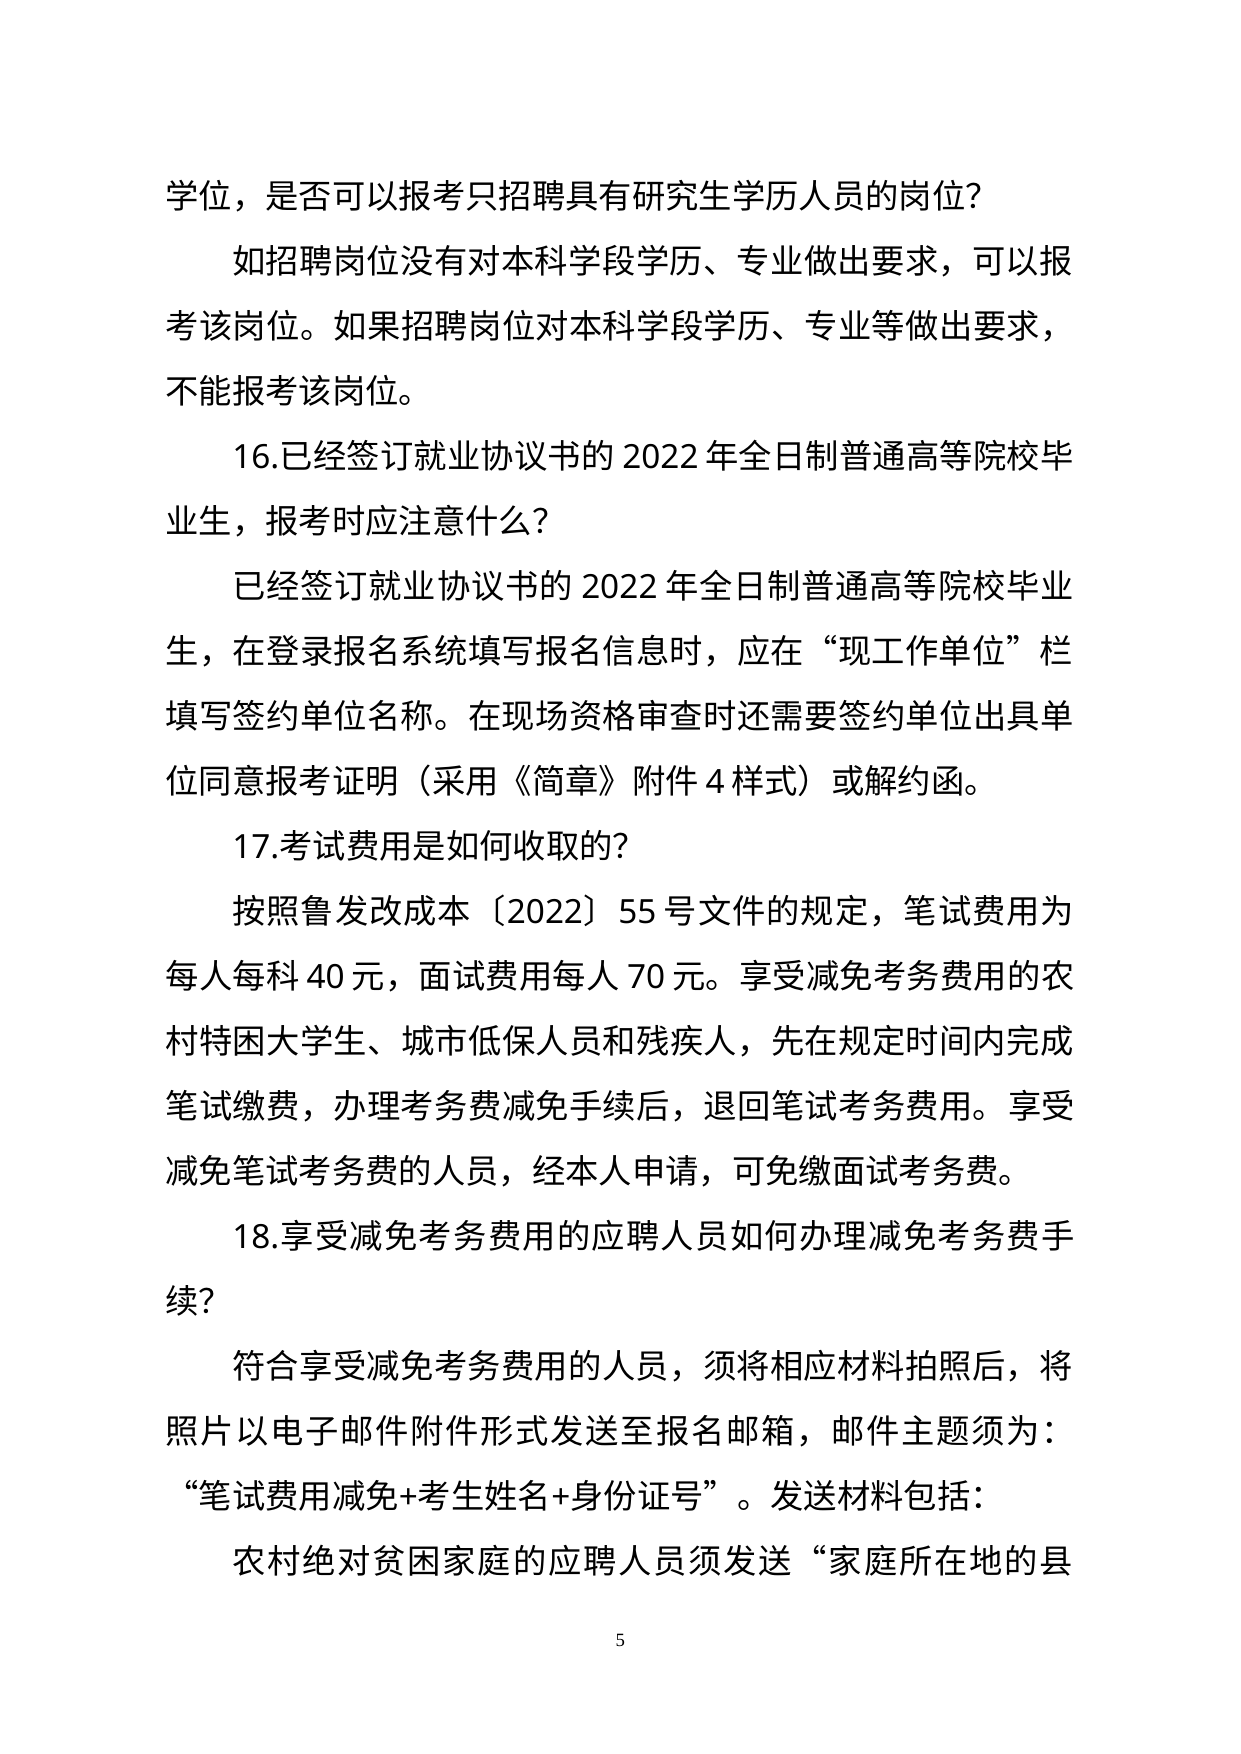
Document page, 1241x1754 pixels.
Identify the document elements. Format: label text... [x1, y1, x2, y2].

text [165, 162, 1075, 227]
text 16.已经签订就业协议书的2022年全日制普通高等院校毕业生，报考时应注意什么？ [165, 422, 1075, 552]
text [165, 1527, 1075, 1592]
text 17.考试费用是如何收取的？ [165, 812, 1075, 877]
text 已经签订就业协议书的2022年全日制普通高等院校毕业生，在登录报名系统填写报名信息时，应在“现工作单位”栏填写签约单位名称。在现场资格审查时还需要签约单位出具单位同意报考证明（采用《简章》附件4样式）或解约函。 [165, 552, 1075, 812]
text 按照鲁发改成本〔2022〕55号文件的规定，笔试费用为每人每科40元，面试费用每人70元。享受减免考务费用的农村特困大学生、城市低保人员和残疾人，先在规定时间内完成笔试缴费，办理考务费减免手续后，退回笔试考务费用。享受减免笔试考务费的人员，经本人申请，可免缴面试考务费。 [165, 877, 1075, 1202]
text 符合享受减免考务费用的人员，须将相应材料拍照后，将照片以电子邮件附件形式发送至报名邮箱，邮件主题须为：“笔试费用减免+考生姓名+身份证号”。发送材料包括： [165, 1332, 1075, 1527]
text 18.享受减免考务费用的应聘人员如何办理减免考务费手续？ [165, 1202, 1075, 1332]
text 如招聘岗位没有对本科学段学历、专业做出要求，可以报考该岗位。如果招聘岗位对本科学段学历、专业等做出要求，不能报考该岗位。 [165, 227, 1075, 422]
